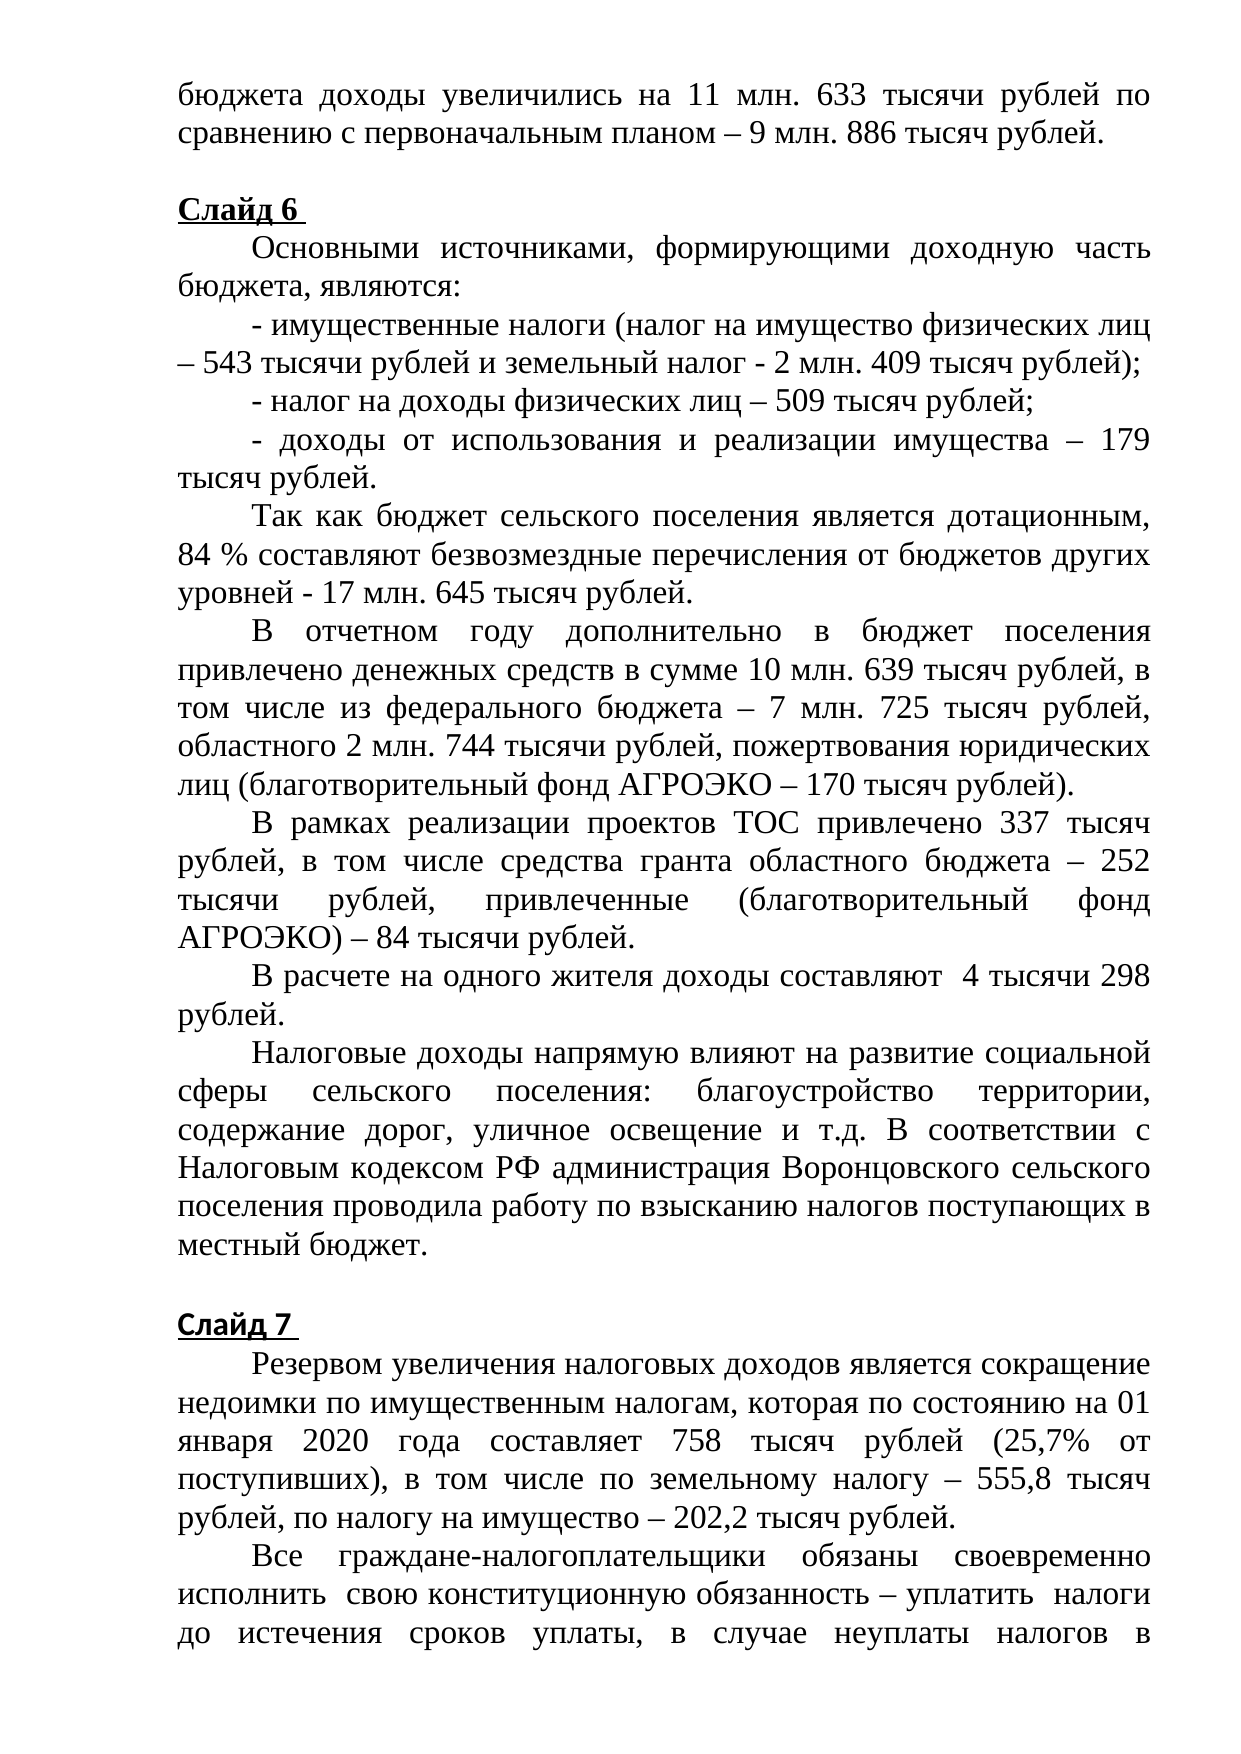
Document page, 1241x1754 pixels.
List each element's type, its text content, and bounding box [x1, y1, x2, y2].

text - доходы от использования и реализации имущества – 179 тысяч рублей. [177, 419, 1152, 496]
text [177, 74, 1152, 151]
text В рамках реализации проектов ТОС привлечено 337 тысяч рублей, в том числе средства гранта областного бюджета – 252 тысячи рублей, привлеченные (благотворительный фонд АГРОЭКО) – 84 тысячи рублей. [177, 802, 1152, 956]
text Налоговые доходы напрямую влияют на развитие социальной сферы сельского поселения: благоустройство территории, содержание дорог, уличное освещение и т.д. В соответствии с Налоговым кодексом РФ администрация Воронцовского сельского поселения проводила работу по взысканию налогов поступающих в местный бюджет. [177, 1032, 1152, 1262]
text - налог на доходы физических лиц – 509 тысяч рублей; [251, 381, 1152, 419]
text В отчетном году дополнительно в бюджет поселения привлечено денежных средств в сумме 10 млн. 639 тысяч рублей, в том числе из федерального бюджета – 7 млн. 725 тысяч рублей, областного 2 млн. 744 тысячи рублей, пожертвования юридических лиц (благотворительный фонд АГРОЭКО – 170 тысяч рублей). [177, 611, 1152, 802]
text Резервом увеличения налоговых доходов является сокращение недоимки по имущественным налогам, которая по состоянию на 01 января 2020 года составляет 758 тысяч рублей (25,7% от поступивших), в том числе по земельному налогу – 555,8 тысяч рублей, по налогу на имущество – 202,2 тысяч рублей. [177, 1344, 1152, 1535]
text - имущественные налоги (налог на имущество физических лиц – 543 тысячи рублей и земельный налог - 2 млн. 409 тысяч рублей); [177, 304, 1152, 381]
text Слайд 7 [177, 1303, 1152, 1344]
text Так как бюджет сельского поселения является дотационным, 84 % составляют безвозмездные перечисления от бюджетов других уровней - 17 млн. 645 тысяч рублей. [177, 496, 1152, 611]
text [177, 1535, 1152, 1650]
text В расчете на одного жителя доходы составляют 4 тысячи 298 рублей. [177, 956, 1152, 1032]
text Основными источниками, формирующими доходную часть бюджета, являются: [177, 227, 1152, 304]
text Слайд 6 [177, 189, 1152, 227]
